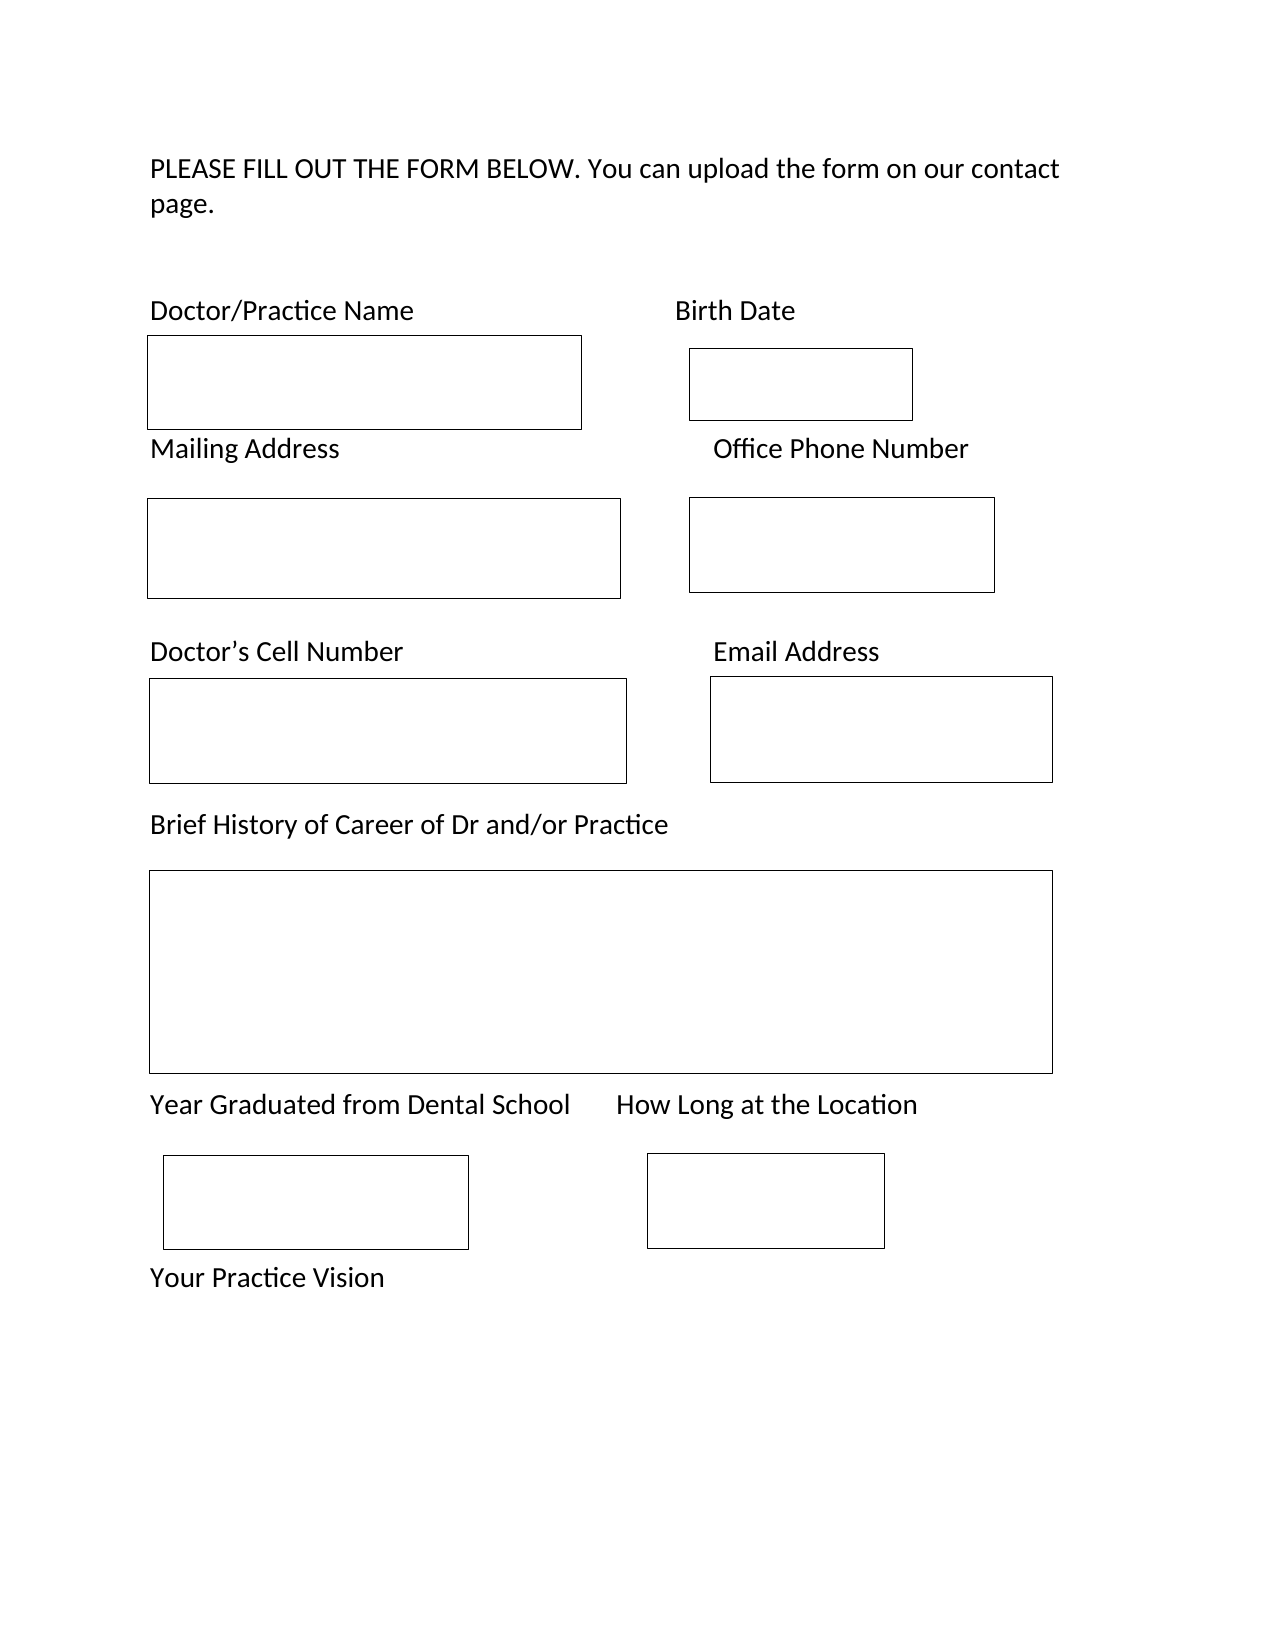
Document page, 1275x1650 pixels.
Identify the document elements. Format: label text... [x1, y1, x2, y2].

text PLEASE FILL OUT THE FORM BELOW. You can upload the form on our contact page. [150, 150, 1125, 221]
text Doctor’s Cell Number Email Address [150, 633, 1125, 669]
text Year Graduated from Dental School How Long at the Location [150, 1086, 1125, 1122]
text Doctor/Practice Name Birth Date [150, 292, 1125, 328]
text Your Practice Vision [150, 1259, 1125, 1295]
text Mailing Address Office Phone Number [150, 430, 1125, 466]
text Brief History of Career of Dr and/or Practice [150, 806, 1125, 842]
